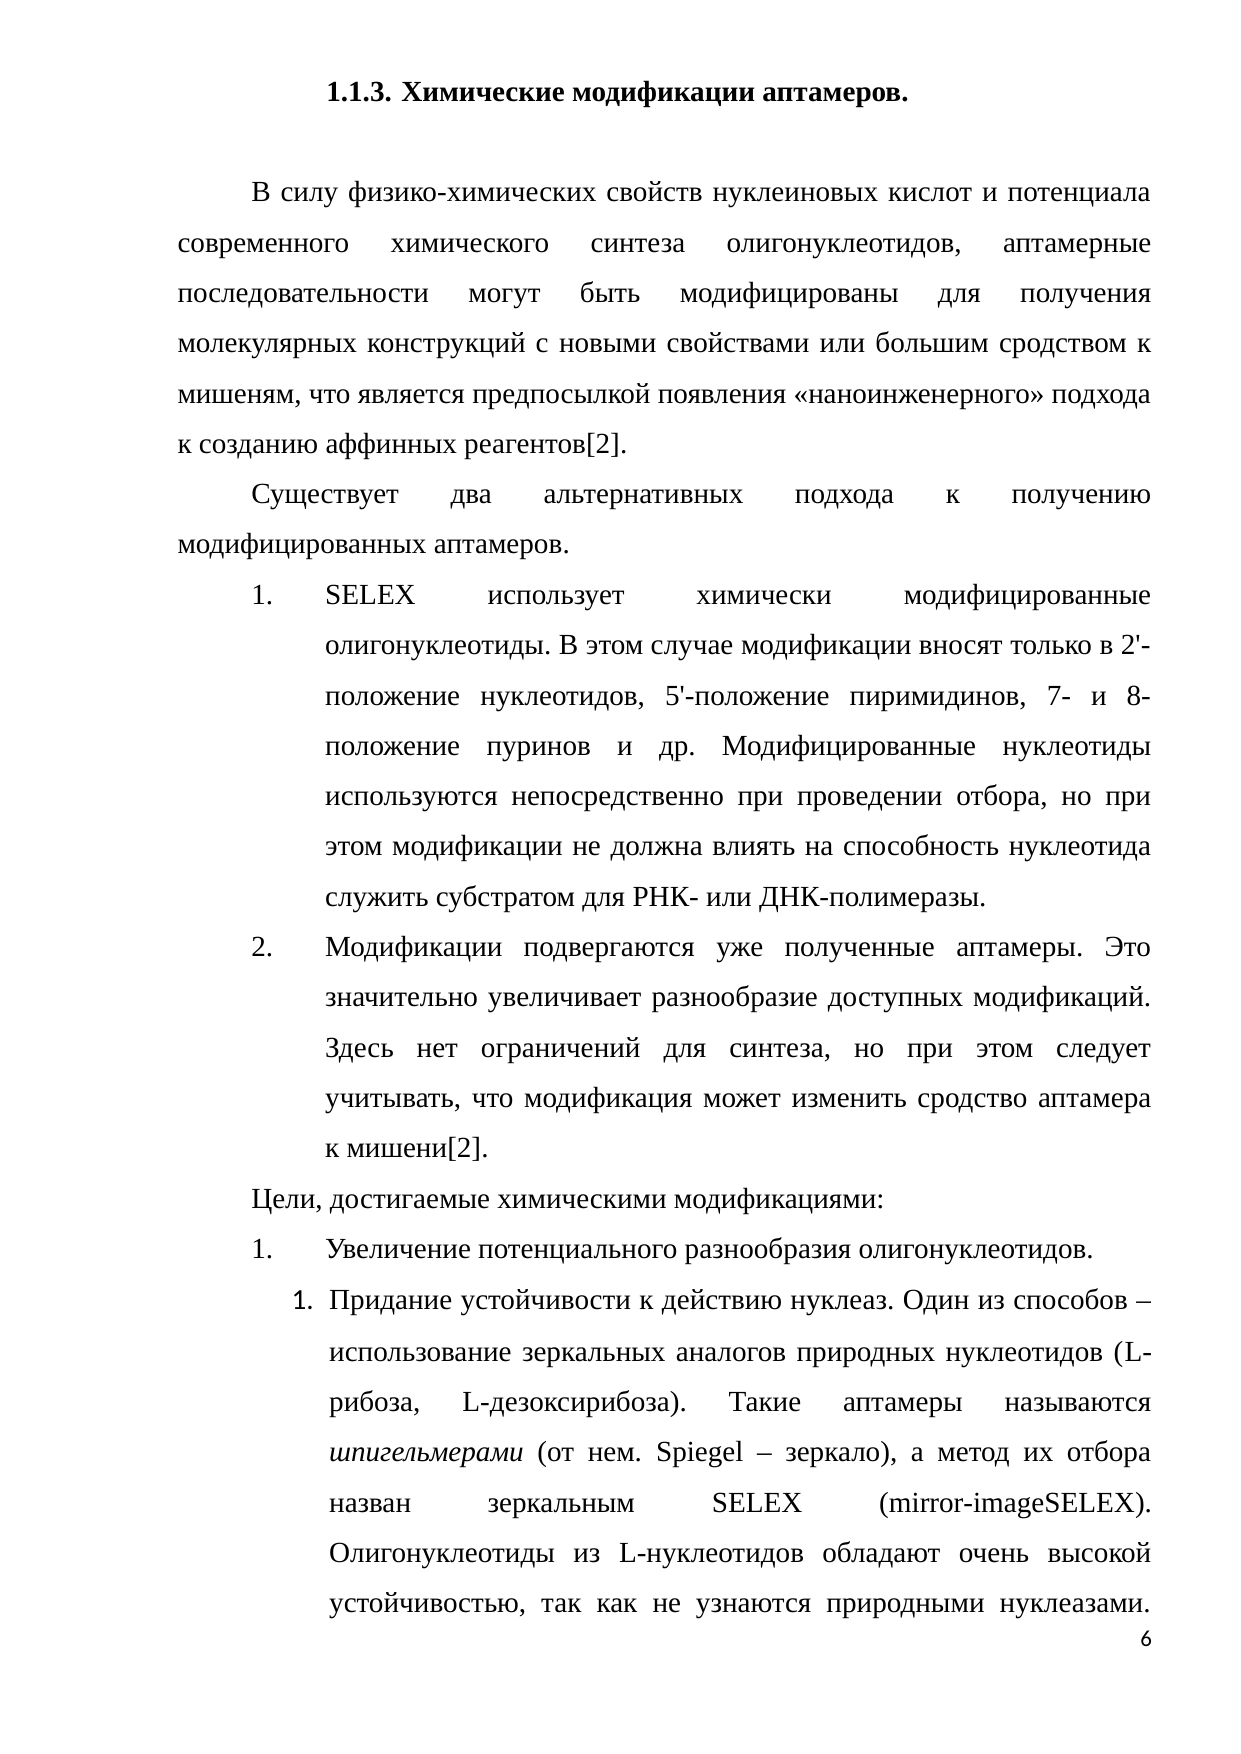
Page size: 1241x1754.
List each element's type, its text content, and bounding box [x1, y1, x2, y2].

list Химические модификации аптамеров. [326, 74, 1152, 107]
list SELEX использует химически модифицированные олигонуклеотиды. В этом случае модификации вносят только в 2'-положение нуклеотидов, 5'-положение пиримидинов, 7- и 8-положение пуринов и др. Модифицированные нуклеотиды используются непосредственно при проведении отбора, но при этом модификации не должна влиять на способность нуклеотида служить субстратом для РНК- или ДНК-полимеразы. [251, 577, 1152, 912]
text Существует два альтернативных подхода к получению модифицированных аптамеров. [177, 476, 1152, 560]
text Цели, достигаемые химическими модификациями: [177, 1181, 1152, 1214]
text В силу физико-химических свойств нуклеиновых кислот и потенциала современного химического синтеза олигонуклеотидов, аптамерные последовательности могут быть модифицированы для получения молекулярных конструкций с новыми свойствами или большим сродством к мишеням, что является предпосылкой появления «наноинженерного» подхода к созданию аффинных реагентов. [177, 174, 1152, 459]
list Модификации подвергаются уже полученные аптамеры. Это значительно увеличивает разнообразие доступных модификаций. Здесь нет ограничений для синтеза, но при этом следует учитывать, что модификация может изменить сродство аптамера к мишени. [251, 929, 1152, 1164]
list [291, 1281, 1152, 1619]
list Увеличение потенциального разнообразия олигонуклеотидов. [251, 1231, 1152, 1264]
